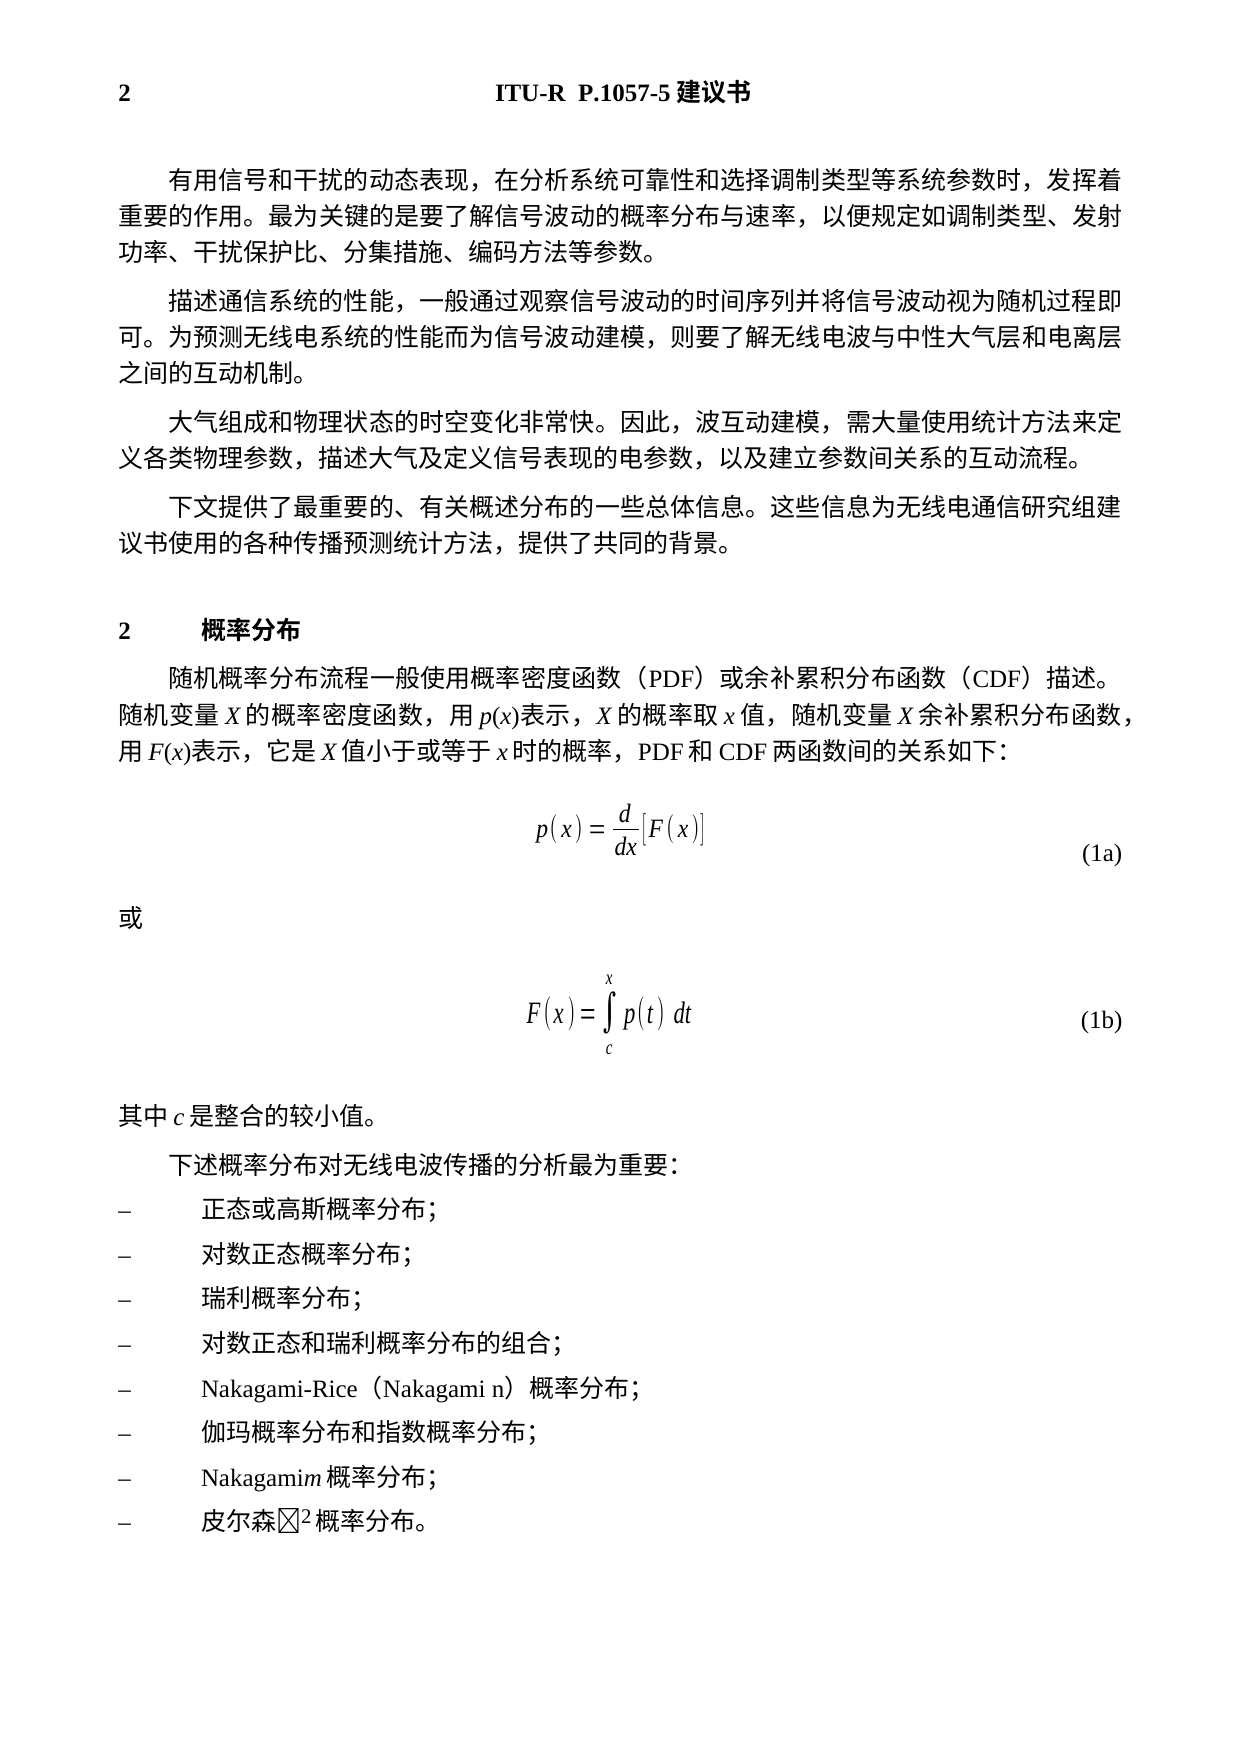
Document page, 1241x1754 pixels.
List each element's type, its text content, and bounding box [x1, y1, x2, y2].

text (1b) [118, 967, 1122, 1065]
text – 对数正态和瑞利概率分布的组合； [118, 1323, 1122, 1360]
text 随机概率分布流程一般使用概率密度函数（PDF）或余补累积分布函数（CDF）描述。随机变量X的概率密度函数，用p(x)表示，X的概率取x值，随机变量X余补累积分布函数，用F(x)表示，它是X值小于或等于x时的概率，PDF和CDF两函数间的关系如下： [118, 659, 1122, 768]
text – 对数正态概率分布； [118, 1234, 1122, 1271]
text – 皮尔森2概率分布。 [118, 1502, 1122, 1538]
text – Nakagami-Rice（Nakagami n）概率分布； [118, 1368, 1122, 1404]
text – 伽玛概率分布和指数概率分布； [118, 1413, 1122, 1449]
text 下述概率分布对无线电波传播的分析最为重要： [118, 1145, 1122, 1181]
text 下文提供了最重要的、有关概述分布的一些总体信息。这些信息为无线电通信研究组建议书使用的各种传播预测统计方法，提供了共同的背景。 [118, 488, 1122, 560]
subtitle 2 概率分布 [118, 610, 1122, 646]
text 大气组成和物理状态的时空变化非常快。因此，波互动建模，需大量使用统计方法来定义各类物理参数，描述大气及定义信号表现的电参数，以及建立参数间关系的互动流程。 [118, 403, 1122, 475]
text 描述通信系统的性能，一般通过观察信号波动的时间序列并将信号波动视为随机过程即可。为预测无线电系统的性能而为信号波动建模，则要了解无线电波与中性大气层和电离层之间的互动机制。 [118, 281, 1122, 390]
text 或 [118, 899, 1122, 935]
text 有用信号和干扰的动态表现，在分析系统可靠性和选择调制类型等系统参数时，发挥着重要的作用。最为关键的是要了解信号波动的概率分布与速率，以便规定如调制类型、发射功率、干扰保护比、分集措施、编码方法等参数。 [118, 160, 1122, 269]
text – 瑞利概率分布； [118, 1279, 1122, 1315]
text – Nakagamim概率分布； [118, 1457, 1122, 1493]
text 其中c是整合的较小值。 [118, 1096, 1122, 1133]
text (1a) [118, 799, 1122, 867]
text – 正态或高斯概率分布； [118, 1190, 1122, 1226]
